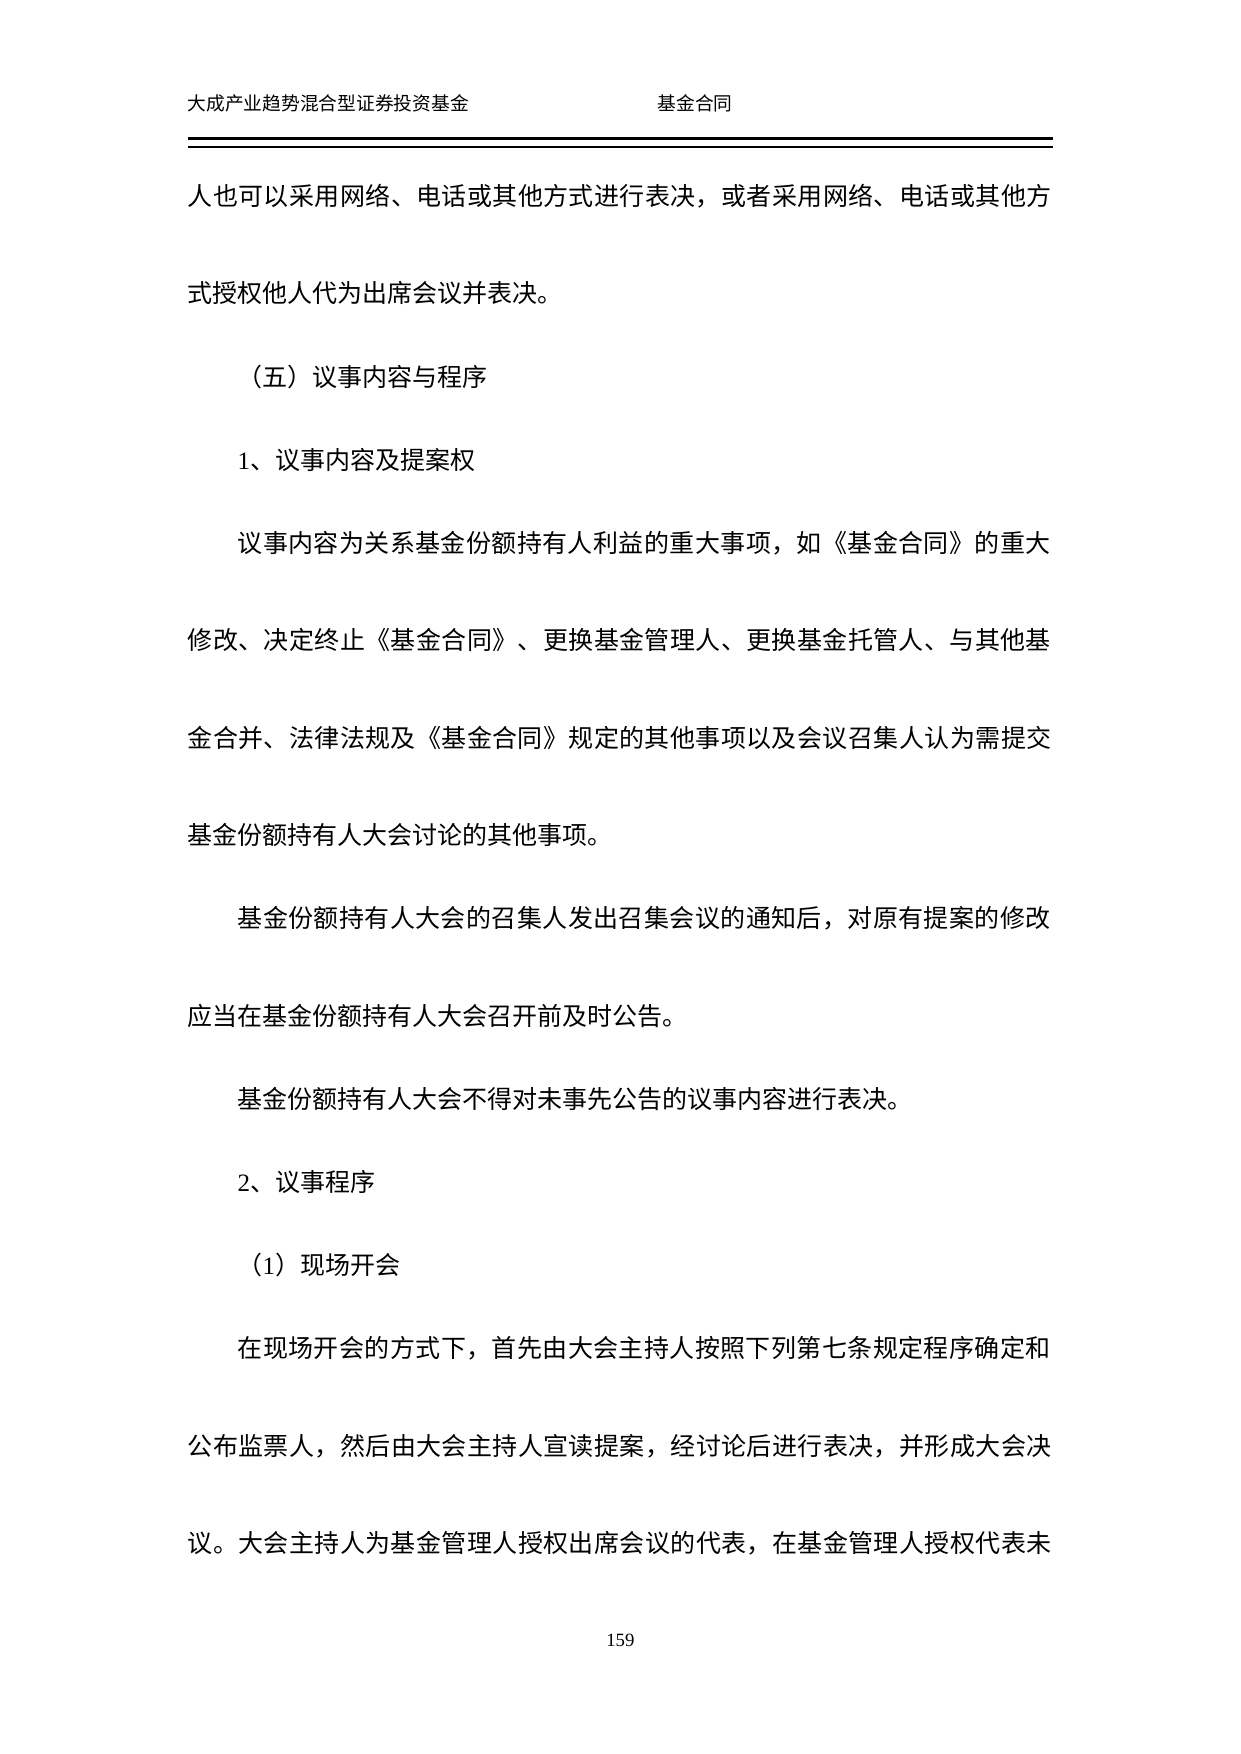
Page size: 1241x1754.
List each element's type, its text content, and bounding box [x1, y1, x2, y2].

text （1）现场开会 [187, 1231, 1053, 1296]
text 2、议事程序 [187, 1148, 1053, 1213]
text （五）议事内容与程序 [187, 343, 1053, 408]
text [187, 162, 1053, 324]
text 1、议事内容及提案权 [187, 426, 1053, 491]
text 基金份额持有人大会的召集人发出召集会议的通知后，对原有提案的修改应当在基金份额持有人大会召开前及时公告。 [187, 884, 1053, 1047]
text 议事内容为关系基金份额持有人利益的重大事项，如《基金合同》的重大修改、决定终止《基金合同》、更换基金管理人、更换基金托管人、与其他基金合并、法律法规及《基金合同》规定的其他事项以及会议召集人认为需提交基金份额持有人大会讨论的其他事项。 [187, 509, 1053, 866]
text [187, 1314, 1053, 1574]
text 基金份额持有人大会不得对未事先公告的议事内容进行表决。 [187, 1065, 1053, 1130]
